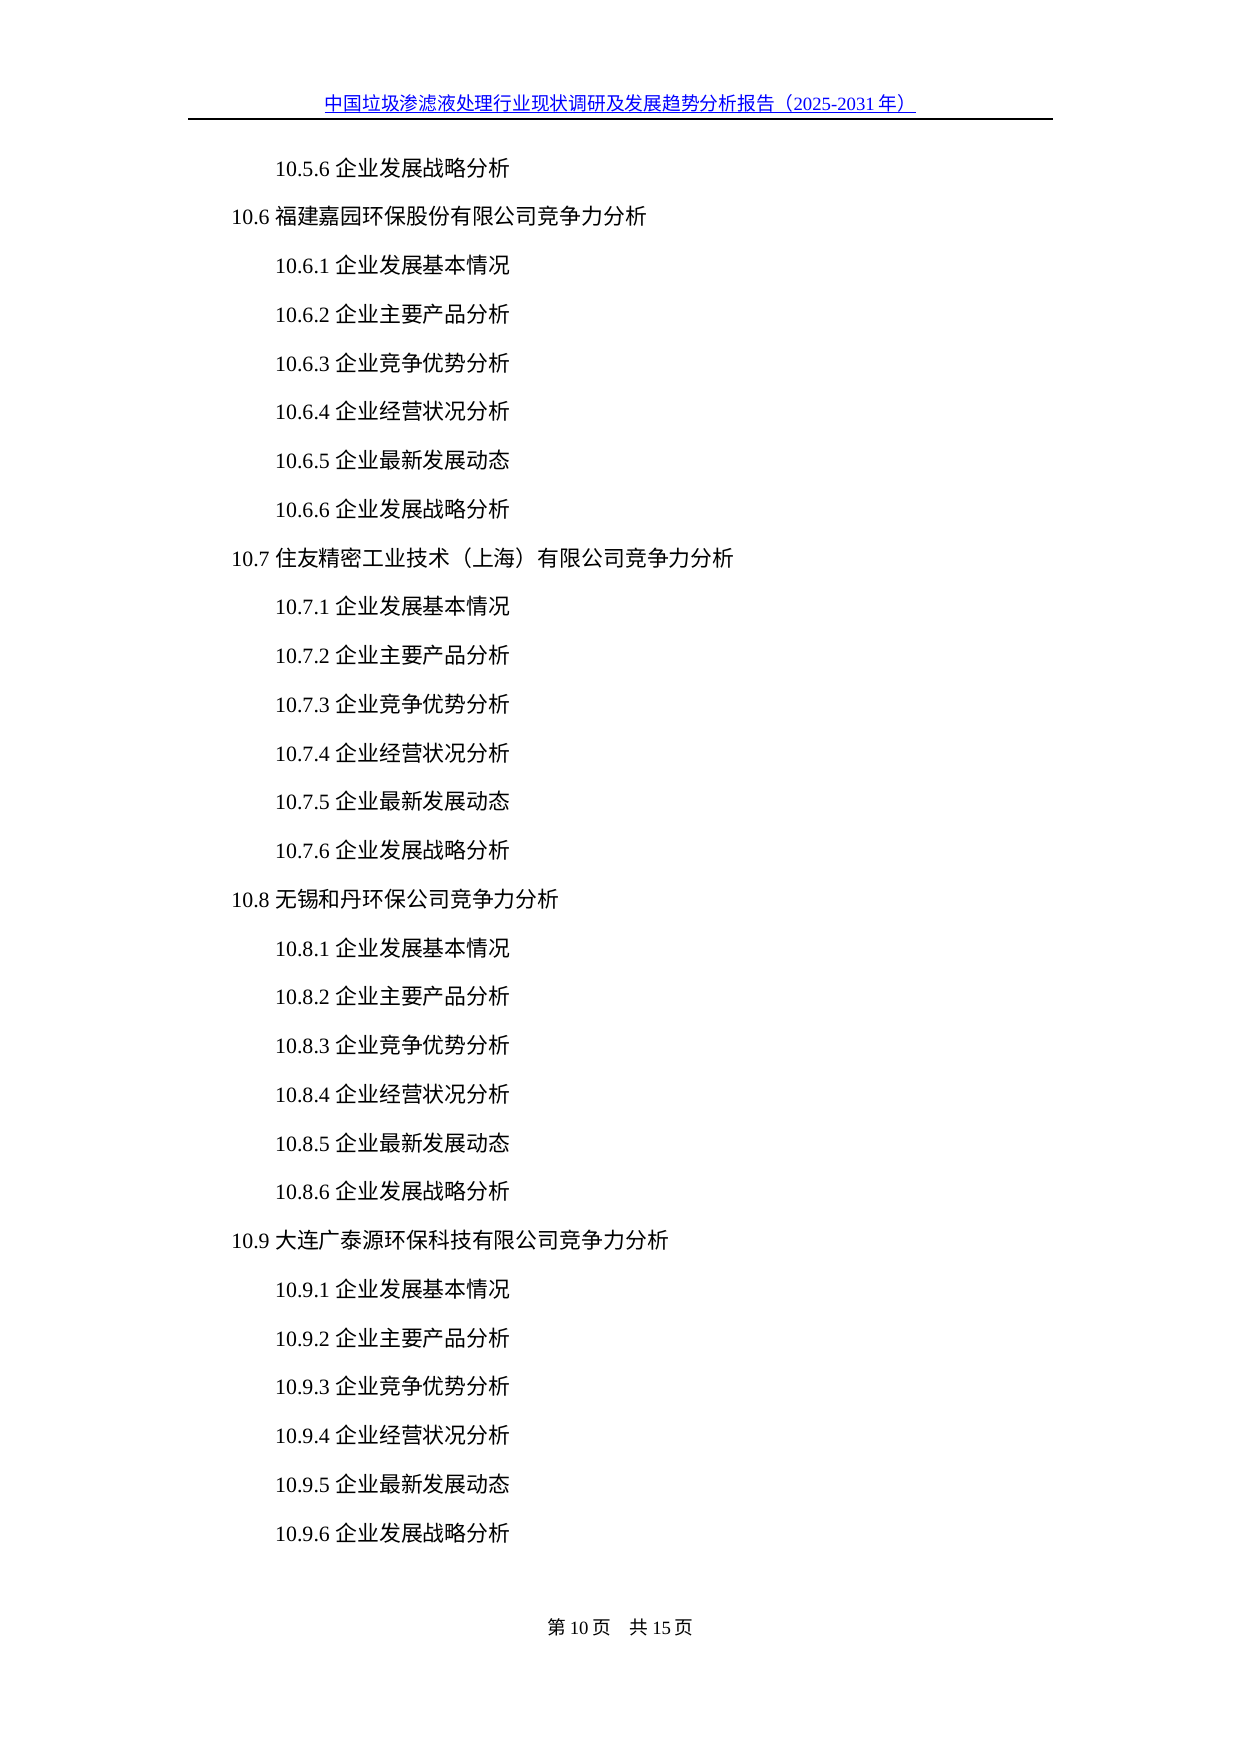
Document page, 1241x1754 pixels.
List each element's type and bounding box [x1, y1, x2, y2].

text [187, 150, 1053, 1548]
